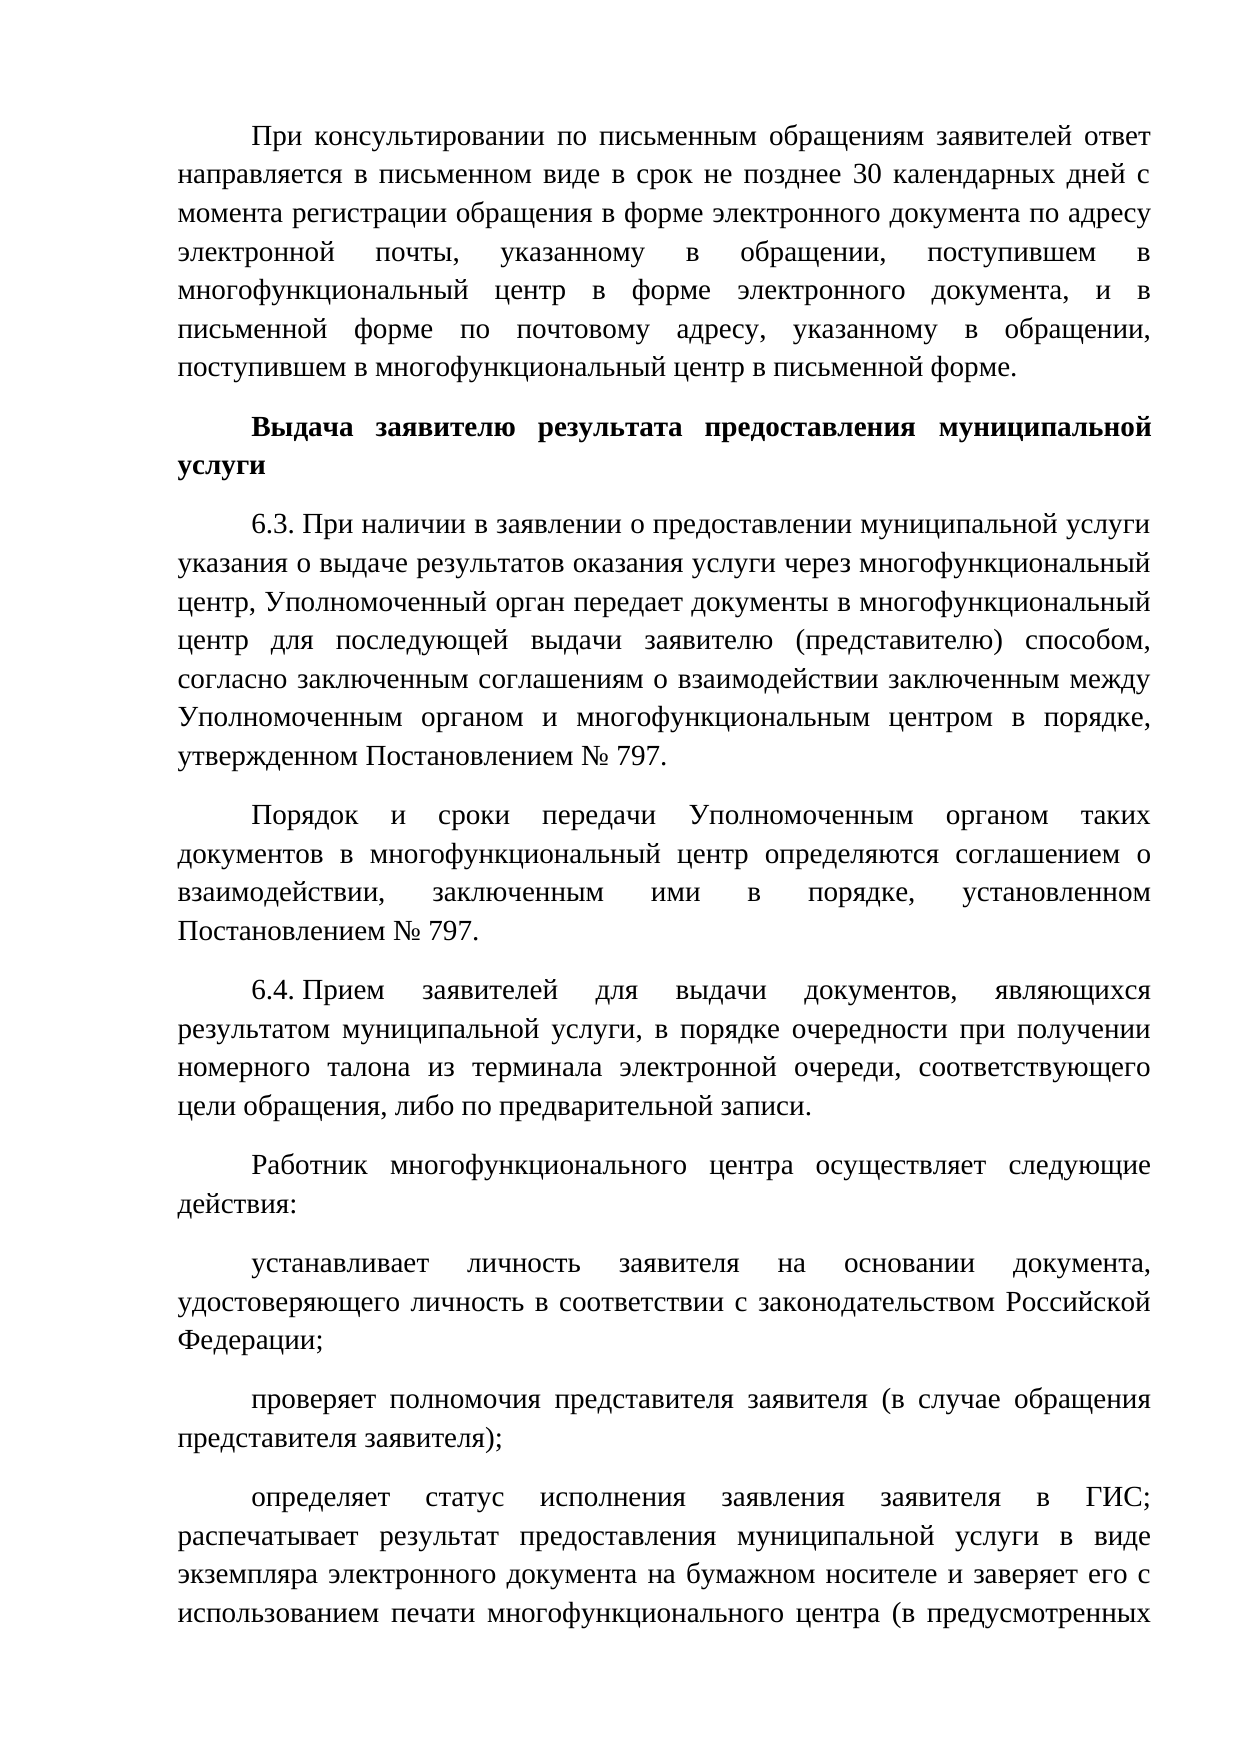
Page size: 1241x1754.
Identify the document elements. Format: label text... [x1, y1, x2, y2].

text 6.3. При наличии в заявлении о предоставлении муниципальной услуги указания о выдаче результатов оказания услуги через многофункциональный центр, Уполномоченный орган передает документы в многофункциональный центр для последующей выдачи заявителю (представителю) способом, согласно заключенным соглашениям о взаимодействии заключенным между Уполномоченным органом и многофункциональным центром в порядке, утвержденном Постановлением № 797. [177, 507, 1152, 771]
text Выдача заявителю результата предоставления муниципальной услуги [177, 409, 1152, 481]
text Работник многофункционального центра осуществляет следующие действия: [177, 1147, 1152, 1219]
text устанавливает личность заявителя на основании документа, удостоверяющего личность в соответствии с законодательством Российской Федерации; [177, 1245, 1152, 1356]
text При консультировании по письменным обращениям заявителей ответ направляется в письменном виде в срок не позднее 30 календарных дней с момента регистрации обращения в форме электронного документа по адресу электронной почты, указанному в обращении, поступившем в многофункциональный центр в форме электронного документа, и в письменной форме по почтовому адресу, указанному в обращении, поступившем в многофункциональный центр в письменной форме. [177, 118, 1152, 383]
text 6.4. Прием заявителей для выдачи документов, являющихся результатом муниципальной услуги, в порядке очередности при получении номерного талона из терминала электронной очереди, соответствующего цели обращения, либо по предварительной записи. [177, 972, 1152, 1121]
text проверяет полномочия представителя заявителя (в случае обращения представителя заявителя); [177, 1382, 1152, 1454]
text Порядок и сроки передачи Уполномоченным органом таких документов в многофункциональный центр определяются соглашением о взаимодействии, заключенным ими в порядке, установленном Постановлением № 797. [177, 797, 1152, 946]
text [177, 1479, 1152, 1629]
